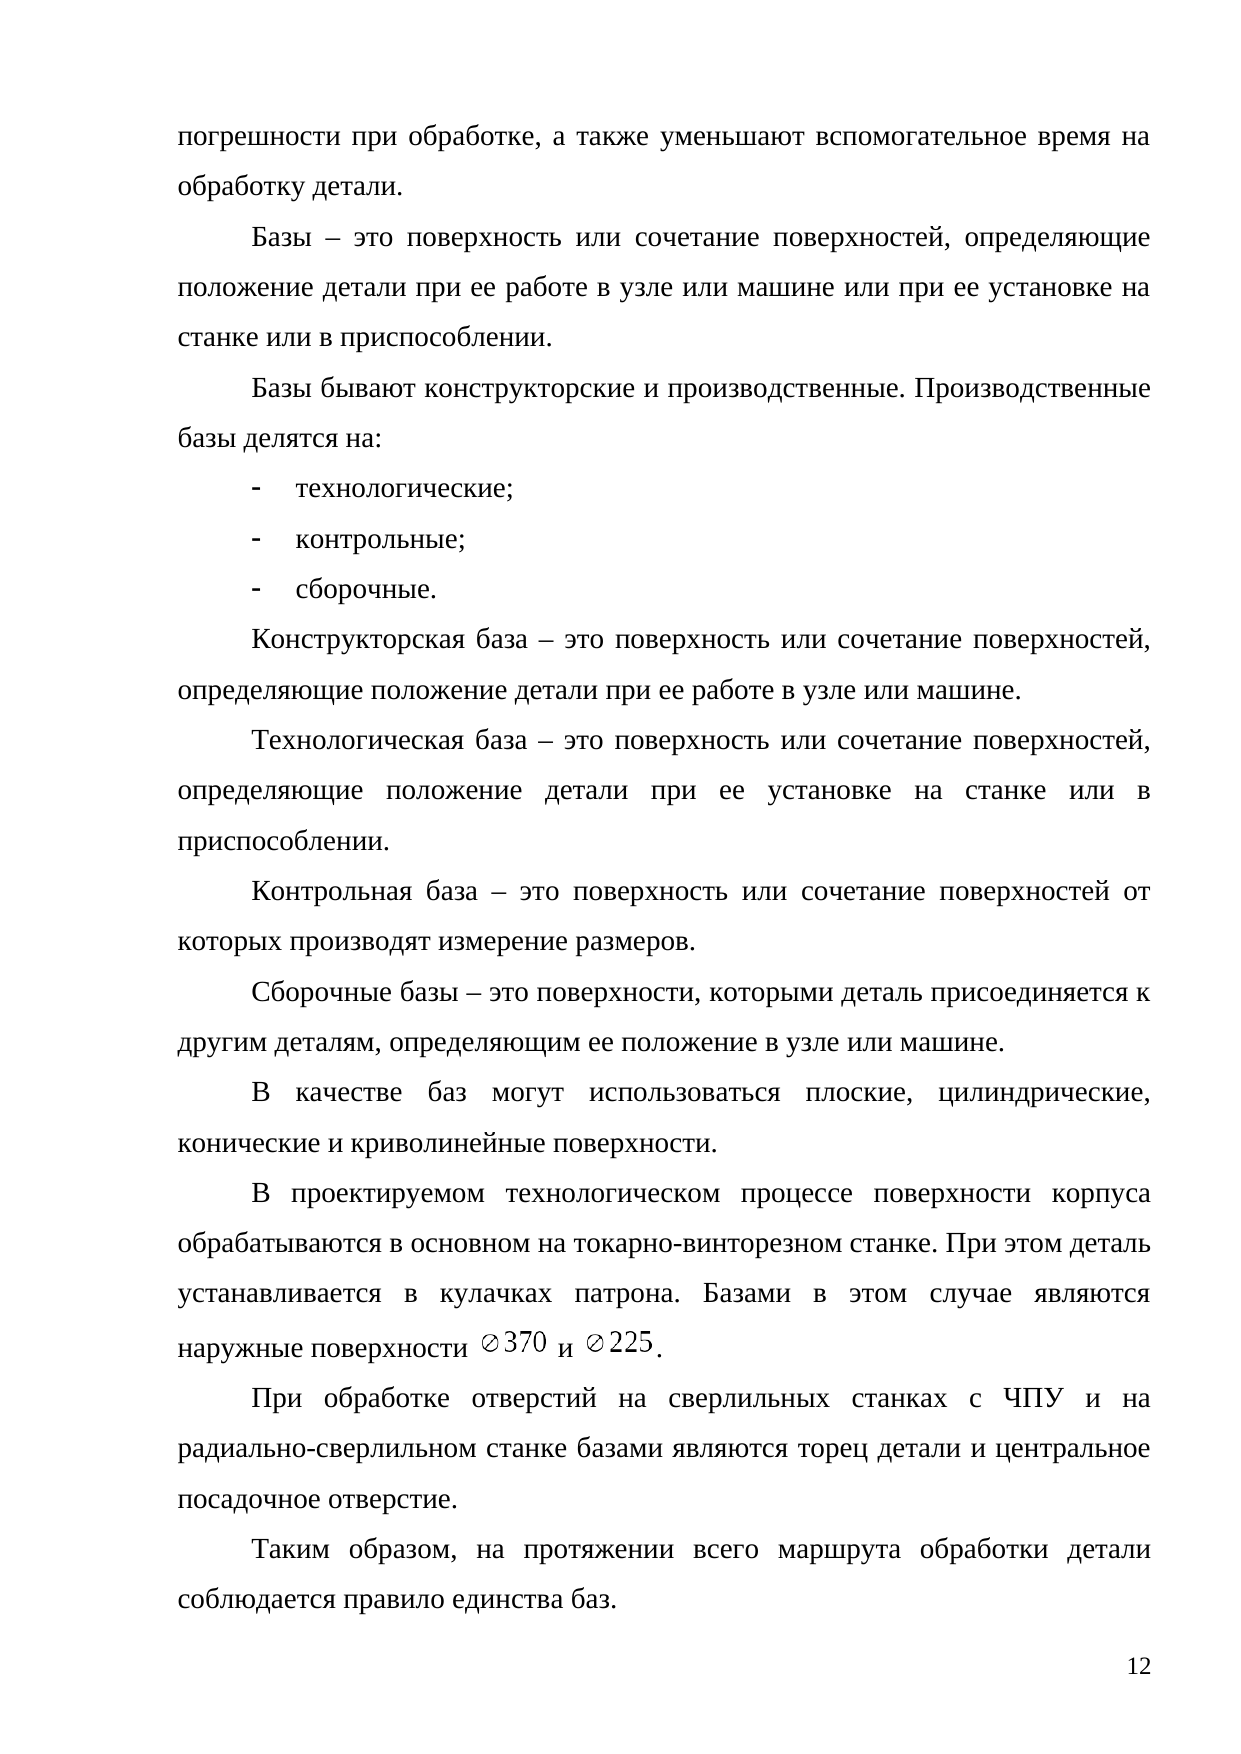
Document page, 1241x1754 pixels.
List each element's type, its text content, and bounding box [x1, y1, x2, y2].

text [177, 118, 1152, 202]
list контрольные; [177, 521, 1152, 554]
text При обработке отверстий на сверлильных станках с ЧПУ и на радиально-сверлильном станке базами являются торец детали и центральное посадочное отверстие. [177, 1380, 1152, 1514]
text Базы – это поверхность или сочетание поверхностей, определяющие положение детали при ее работе в узле или машине или при ее установке на станке или в приспособлении. [177, 219, 1152, 353]
text В проектируемом технологическом процессе поверхности корпуса обрабатываются в основном на токарно-винторезном станке. При этом деталь устанавливается в кулачках патрона. Базами в этом случае являются наружные поверхности и . [177, 1175, 1152, 1363]
text Базы бывают конструкторские и производственные. Производственные базы делятся на: [177, 370, 1152, 453]
text Сборочные базы – это поверхности, которыми деталь присоединяется к другим деталям, определяющим ее положение в узле или машине. [177, 974, 1152, 1058]
text Контрольная база – это поверхность или сочетание поверхностей от которых производят измерение размеров. [177, 873, 1152, 957]
text Таким образом, на протяжении всего маршрута обработки детали соблюдается правило единства баз. [177, 1531, 1152, 1615]
list технологические; [177, 470, 1152, 504]
text Конструкторская база – это поверхность или сочетание поверхностей, определяющие положение детали при ее работе в узле или машине. [177, 622, 1152, 705]
text В качестве баз могут использоваться плоские, цилиндрические, конические и криволинейные поверхности. [177, 1074, 1152, 1158]
text Технологическая база – это поверхность или сочетание поверхностей, определяющие положение детали при ее установке на станке или в приспособлении. [177, 722, 1152, 856]
list сборочные. [177, 571, 1152, 605]
